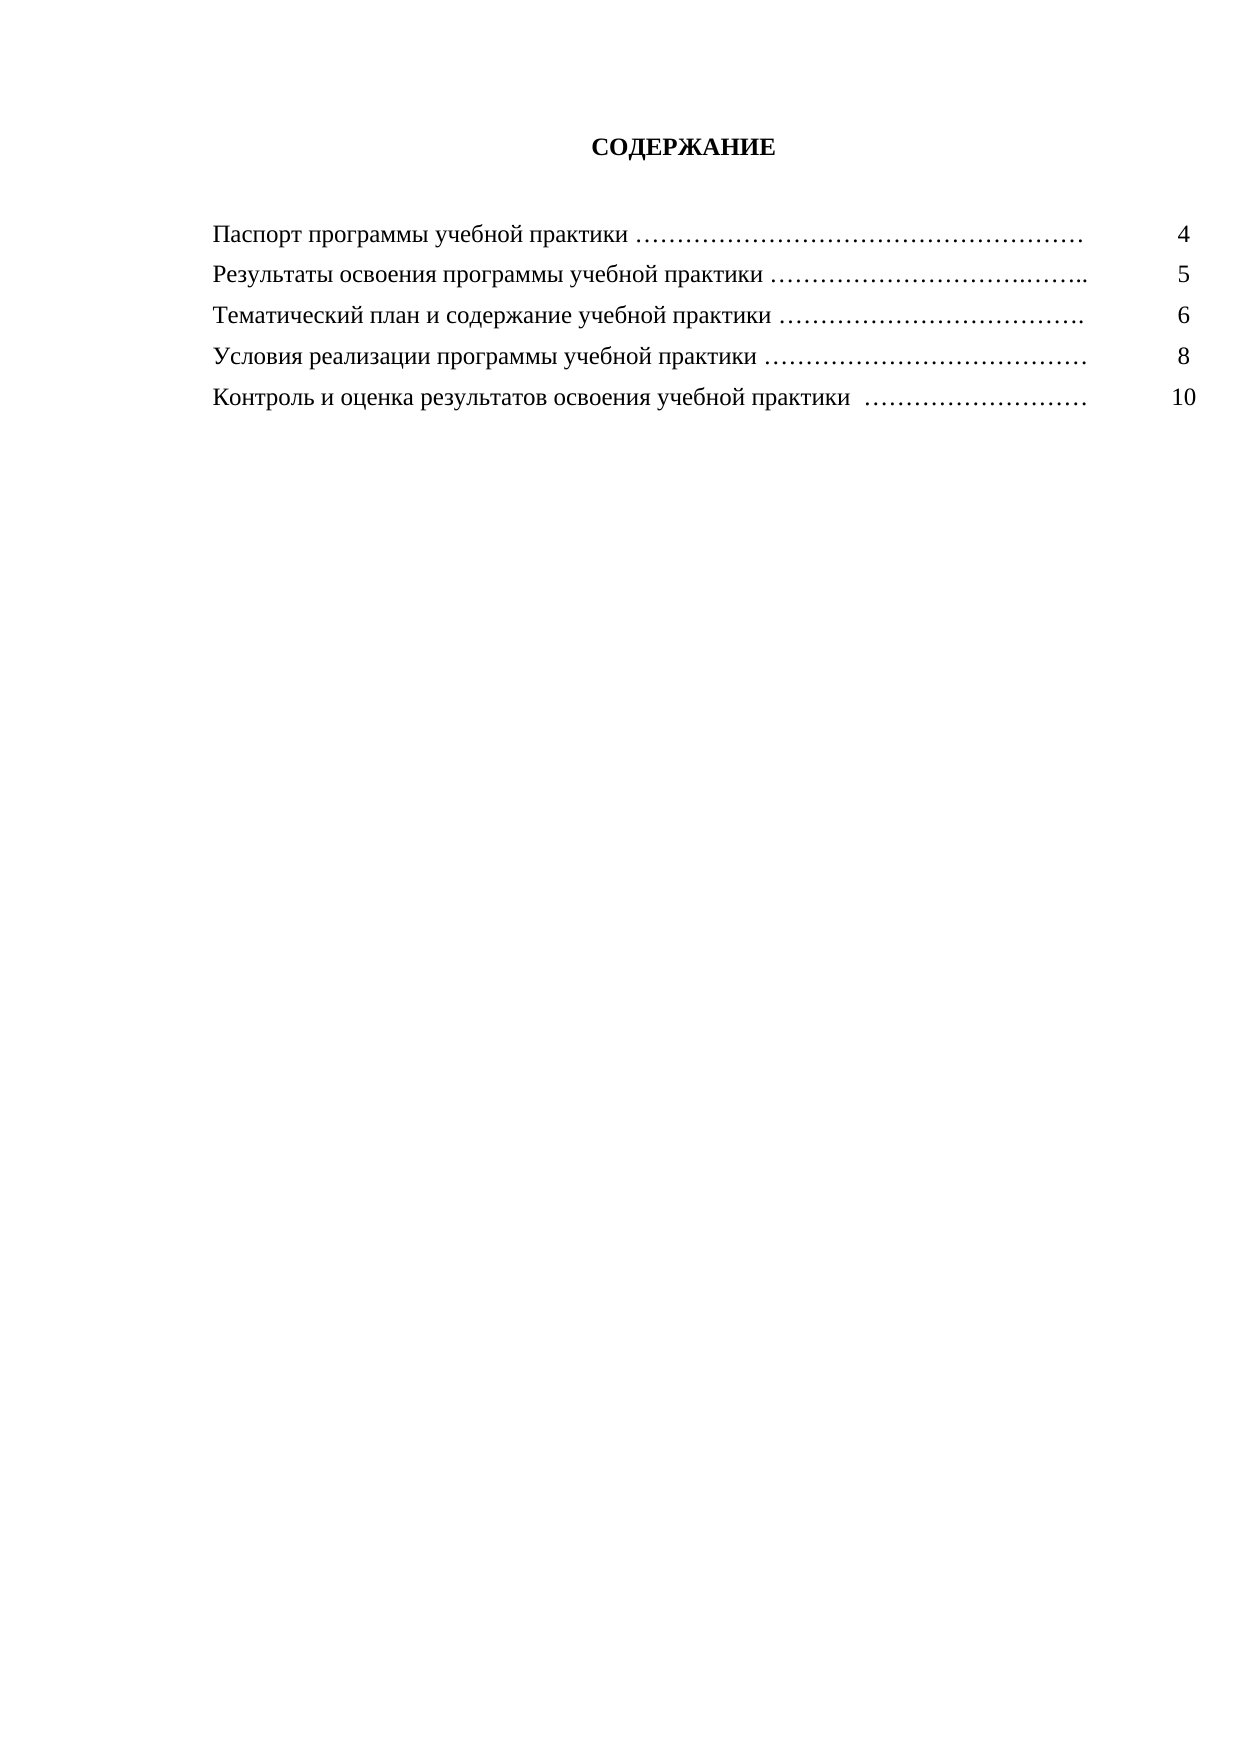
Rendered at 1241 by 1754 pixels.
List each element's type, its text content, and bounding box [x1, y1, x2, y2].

table_cell Тематический план и содержание учебной практики ………………………………. [176, 300, 1152, 341]
table_cell 8 [1153, 341, 1215, 382]
text СОДЕРЖАНИЕ [177, 132, 1190, 161]
table_cell 5 [1153, 260, 1215, 300]
table_header 4 [1153, 219, 1215, 259]
table_header Паспорт программы учебной практики ……………………………………………… [176, 219, 1152, 259]
table_cell 10 [1153, 382, 1215, 422]
table_cell 6 [1153, 300, 1215, 341]
table_cell Условия реализации программы учебной практики ………………………………… [176, 341, 1152, 382]
table_cell Контроль и оценка результатов освоения учебной практики ……………………… [176, 382, 1152, 422]
table_cell Результаты освоения программы учебной практики ………………………….…….. [176, 260, 1152, 300]
